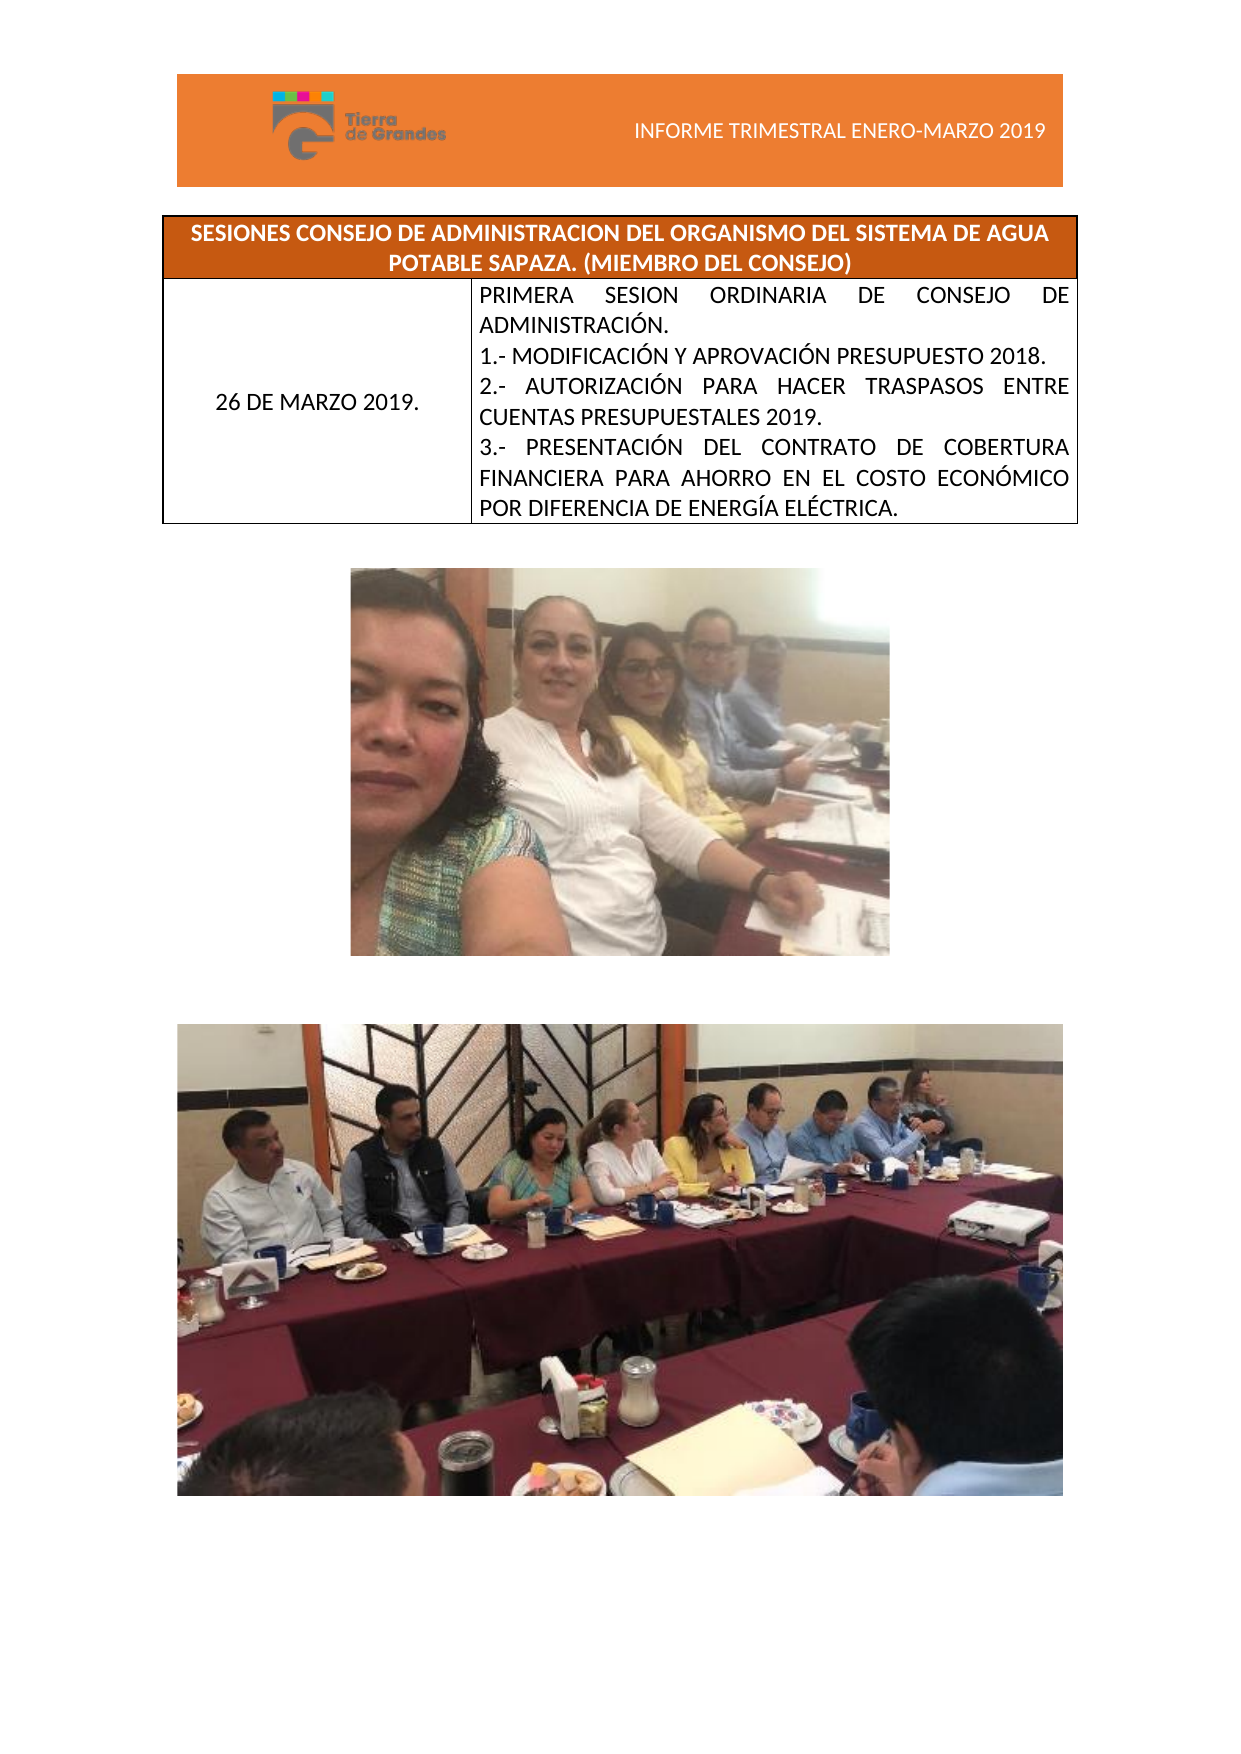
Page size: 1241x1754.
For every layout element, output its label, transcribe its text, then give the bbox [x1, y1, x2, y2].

picture [267, 85, 456, 175]
picture [177, 1024, 1063, 1496]
table_header SESIONES CONSEJO DE ADMINISTRACION DEL ORGANISMO DEL SISTEMA DE AGUA POTABLE SAPAZA. (MIEMBRO DEL CONSEJO) [164, 217, 1076, 278]
table_cell 26 DE MARZO 2019. [164, 279, 471, 523]
picture [350, 568, 890, 956]
table_cell PRIMERA SESION ORDINARIA DE CONSEJO DE ADMINISTRACIÓN. 1.- MODIFICACIÓN Y APROVACIÓN PRESUPUESTO 2018. 2.- AUTORIZACIÓN PARA HACER TRASPASOS ENTRE CUENTAS PRESUPUESTALES 2019. 3.- PRESENTACIÓN DEL CONTRATO DE COBERTURA FINANCIERA PARA AHORRO EN EL COSTO ECONÓMICO POR DIFERENCIA DE ENERGÍA ELÉCTRICA. [472, 279, 1077, 523]
